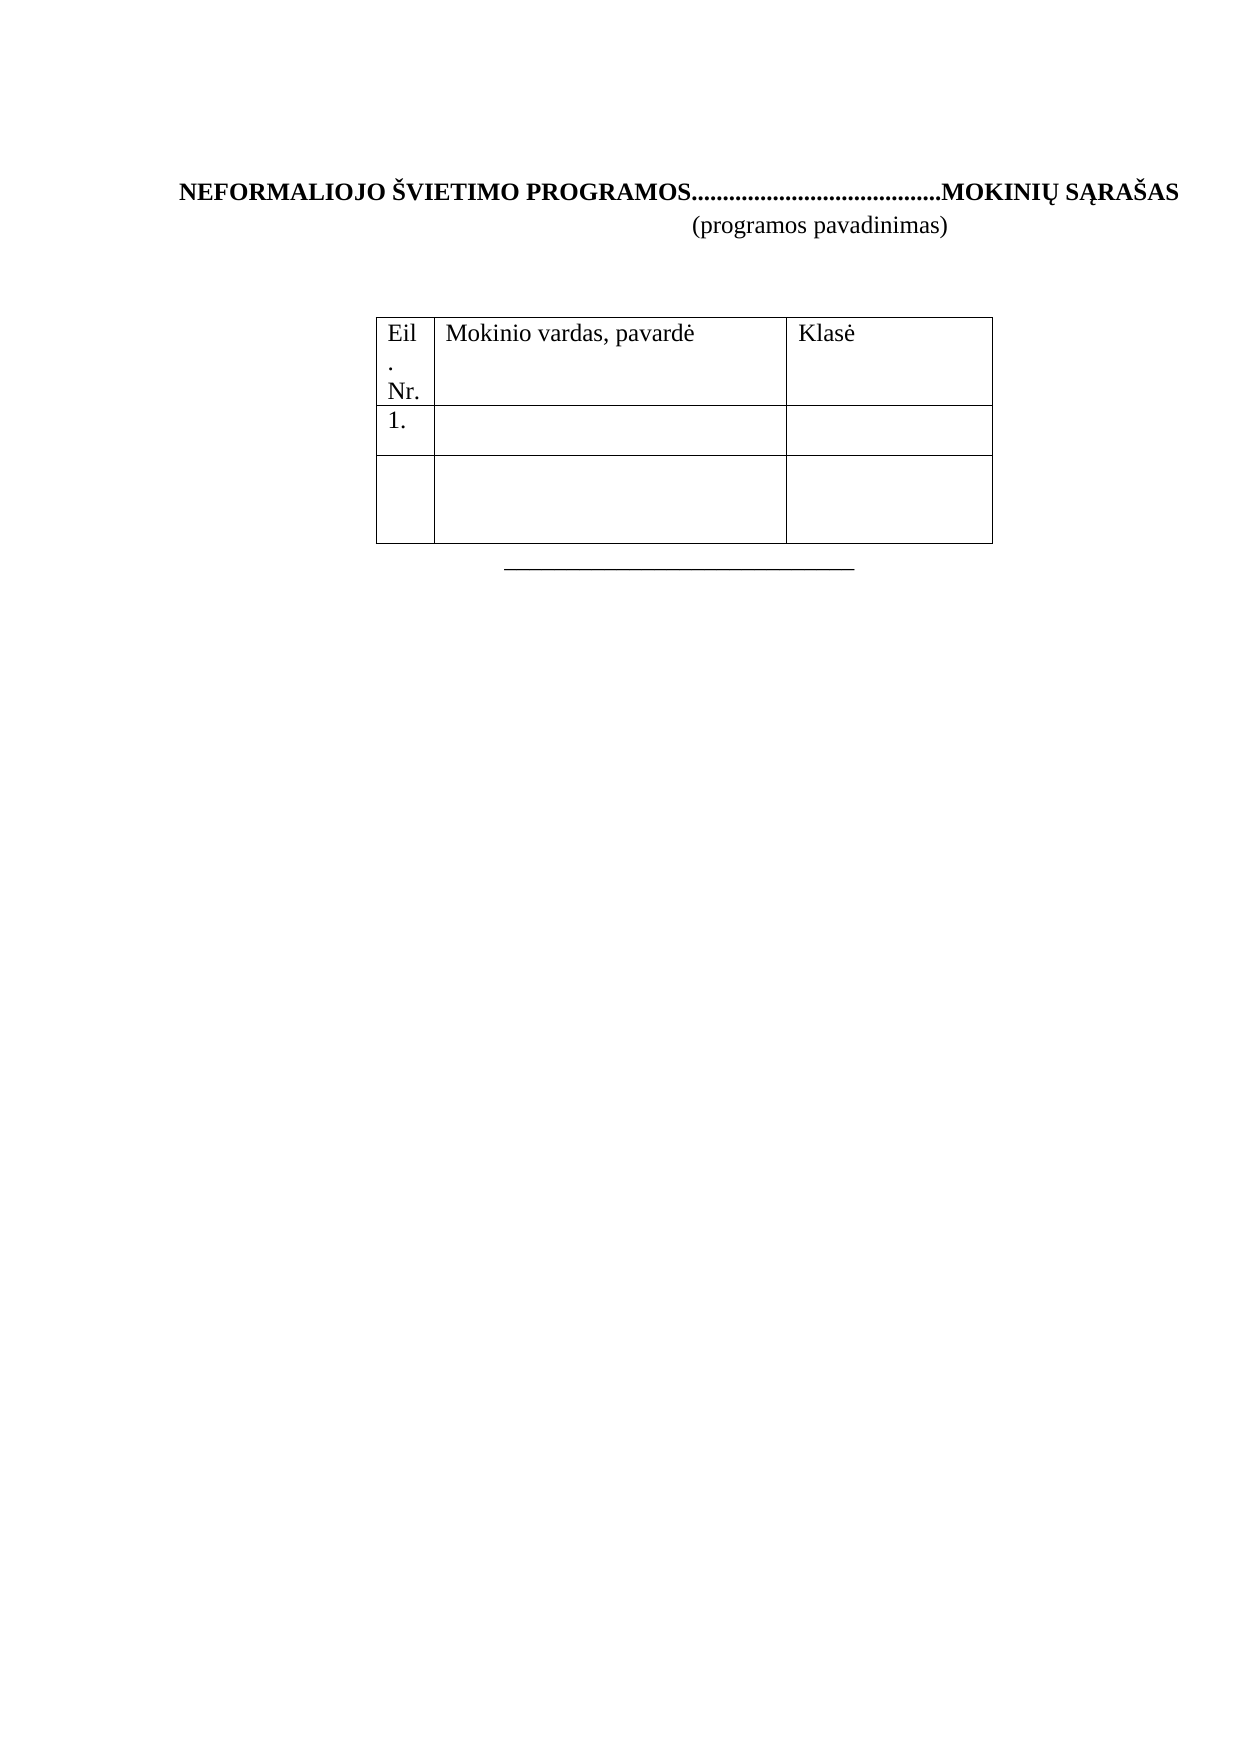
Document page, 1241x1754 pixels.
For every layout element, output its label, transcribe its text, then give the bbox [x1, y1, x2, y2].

table_cell [787, 406, 992, 455]
text (programos pavadinimas) [177, 210, 1181, 239]
table_cell [435, 406, 786, 455]
table_cell [377, 456, 434, 543]
table_header Mokinio vardas, pavardė [435, 318, 786, 404]
table_header Eil. Nr. [377, 318, 434, 404]
table_cell [787, 456, 992, 543]
table_cell 1. [377, 406, 434, 455]
text NEFORMALIOJO ŠVIETIMO PROGRAMOS........................................MOKINIŲ SĄRAŠAS [177, 177, 1181, 206]
table_header Klasė [787, 318, 992, 404]
text ____________________________ [177, 544, 1181, 572]
table_cell [435, 456, 786, 543]
